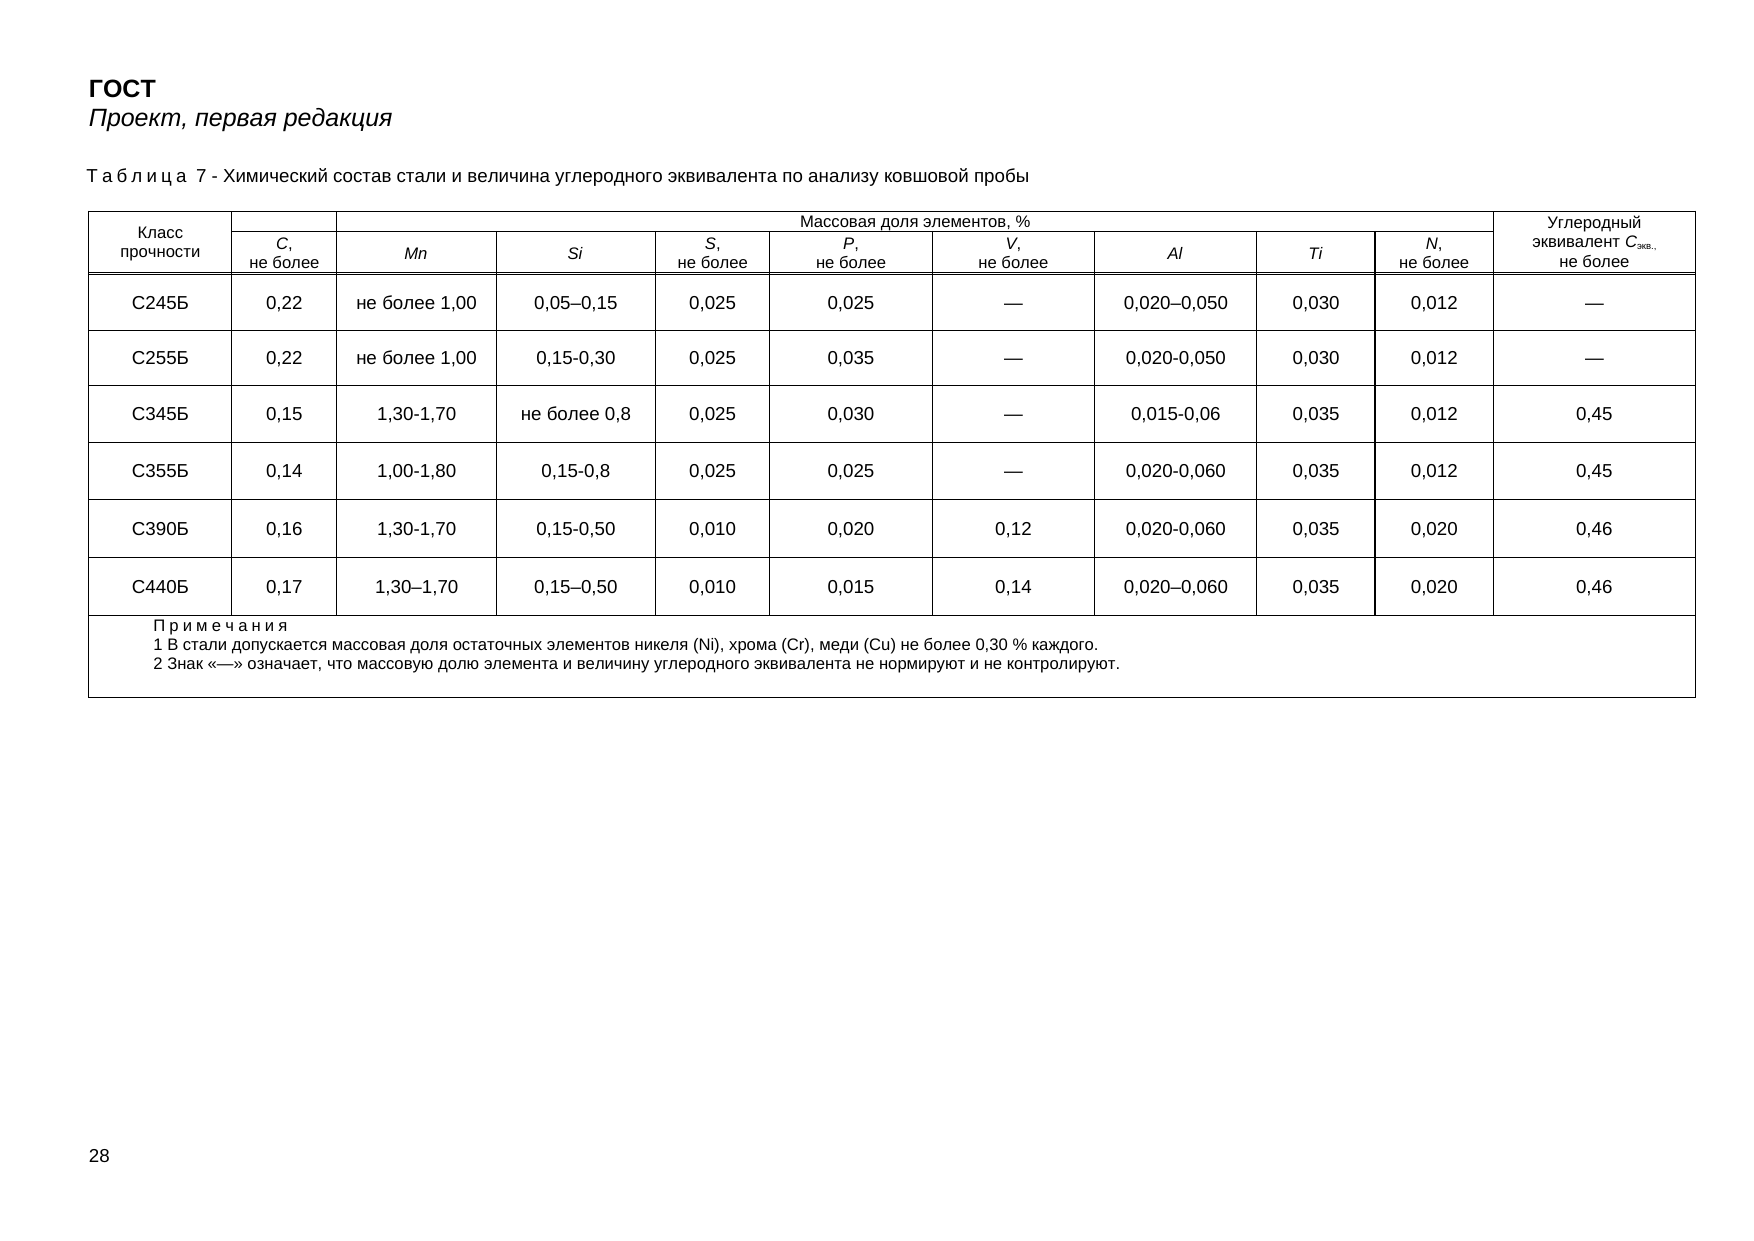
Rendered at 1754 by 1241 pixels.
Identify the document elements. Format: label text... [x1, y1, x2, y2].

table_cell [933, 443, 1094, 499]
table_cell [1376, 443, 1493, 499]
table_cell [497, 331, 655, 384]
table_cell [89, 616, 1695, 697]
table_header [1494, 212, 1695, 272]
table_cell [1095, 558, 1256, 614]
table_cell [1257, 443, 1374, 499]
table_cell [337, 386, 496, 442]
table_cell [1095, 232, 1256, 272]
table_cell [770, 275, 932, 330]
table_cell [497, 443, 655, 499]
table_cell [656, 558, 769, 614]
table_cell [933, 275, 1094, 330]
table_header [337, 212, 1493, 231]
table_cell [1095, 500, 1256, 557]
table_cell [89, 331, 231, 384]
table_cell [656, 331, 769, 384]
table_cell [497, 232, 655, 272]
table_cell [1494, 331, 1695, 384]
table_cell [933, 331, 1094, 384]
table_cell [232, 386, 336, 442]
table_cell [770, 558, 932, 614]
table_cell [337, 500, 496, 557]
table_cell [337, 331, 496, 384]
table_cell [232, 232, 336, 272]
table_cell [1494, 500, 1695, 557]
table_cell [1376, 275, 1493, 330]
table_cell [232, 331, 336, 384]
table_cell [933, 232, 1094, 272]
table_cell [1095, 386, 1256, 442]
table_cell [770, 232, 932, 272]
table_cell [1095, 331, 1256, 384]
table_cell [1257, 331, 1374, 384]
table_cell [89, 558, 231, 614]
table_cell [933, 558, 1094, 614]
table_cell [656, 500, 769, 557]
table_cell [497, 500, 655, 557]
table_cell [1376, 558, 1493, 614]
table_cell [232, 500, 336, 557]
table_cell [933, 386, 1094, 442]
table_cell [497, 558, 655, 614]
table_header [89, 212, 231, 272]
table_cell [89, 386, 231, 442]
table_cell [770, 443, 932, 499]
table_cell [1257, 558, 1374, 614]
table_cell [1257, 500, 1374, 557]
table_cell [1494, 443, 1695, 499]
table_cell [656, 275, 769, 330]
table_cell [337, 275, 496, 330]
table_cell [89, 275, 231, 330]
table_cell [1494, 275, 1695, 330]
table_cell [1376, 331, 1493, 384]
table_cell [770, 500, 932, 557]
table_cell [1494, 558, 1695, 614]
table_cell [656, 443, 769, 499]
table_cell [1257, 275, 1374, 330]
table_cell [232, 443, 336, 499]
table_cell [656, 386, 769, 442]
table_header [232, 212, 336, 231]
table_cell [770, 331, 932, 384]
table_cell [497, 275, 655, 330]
text Таблица 7 - Химический состав стали и величина углеродного эквивалента по анализу ковшовой пробы [86, 165, 1665, 186]
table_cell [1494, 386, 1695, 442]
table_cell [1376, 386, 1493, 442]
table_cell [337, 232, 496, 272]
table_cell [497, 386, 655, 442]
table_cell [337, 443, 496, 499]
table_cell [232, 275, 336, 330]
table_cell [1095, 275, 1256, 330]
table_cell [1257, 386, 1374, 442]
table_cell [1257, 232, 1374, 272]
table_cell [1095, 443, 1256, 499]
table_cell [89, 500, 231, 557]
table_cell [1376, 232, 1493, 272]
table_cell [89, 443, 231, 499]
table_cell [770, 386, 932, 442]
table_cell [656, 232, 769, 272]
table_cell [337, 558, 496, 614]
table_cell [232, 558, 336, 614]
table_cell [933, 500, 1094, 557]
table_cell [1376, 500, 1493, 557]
